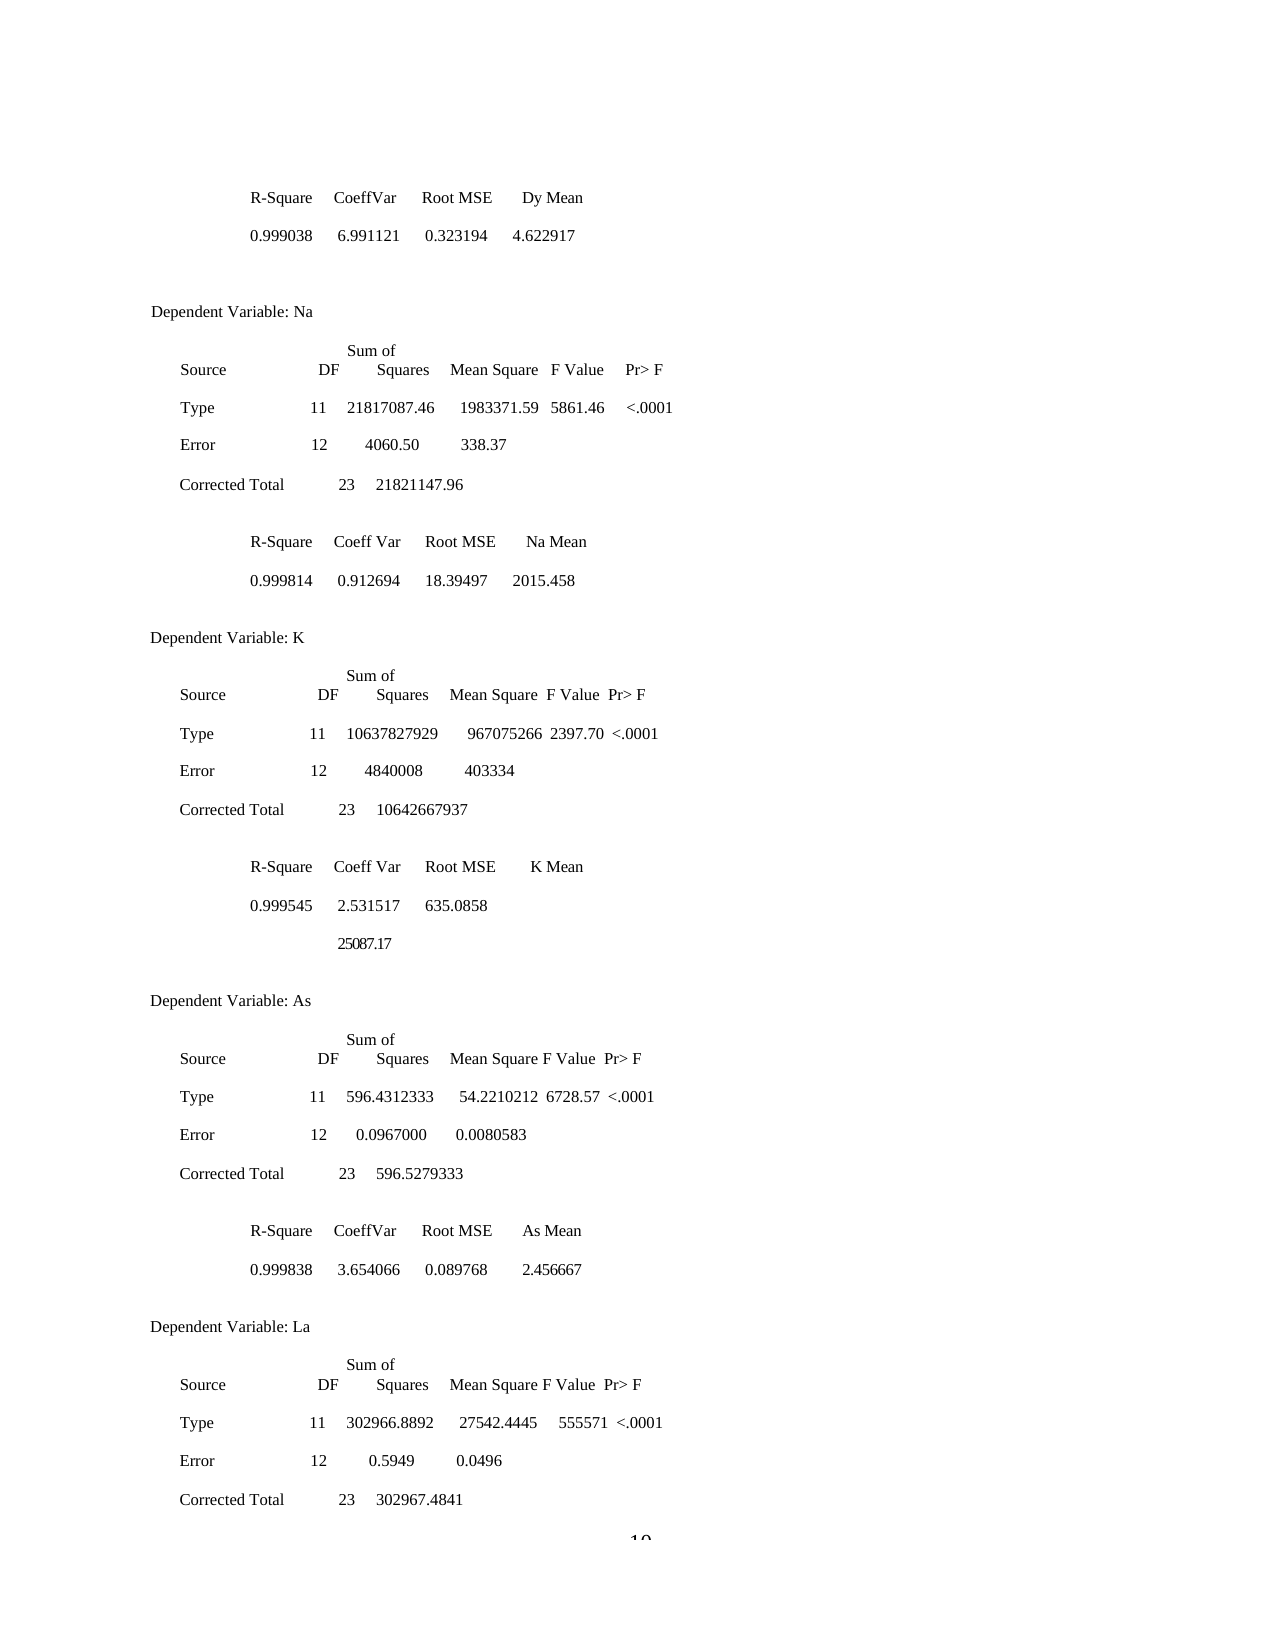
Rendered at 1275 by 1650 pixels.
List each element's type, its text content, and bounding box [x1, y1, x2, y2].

text Source DF Squares Mean Square F Value Pr> F Type 11 302966.8892 27542.4445 555571 <.0001 [179, 1374, 669, 1432]
text Source DF Squares Mean Square F Value Pr> F Type 11 596.4312333 54.2210212 6728.57 <.0001 [179, 1048, 669, 1106]
text Source DF Squares Mean Square F Value Pr> F Type 11 10637827929 967075266 2397.70 <.0001 [179, 685, 669, 743]
text Dependent Variable: La [150, 1317, 1137, 1336]
text Corrected Total 23 302967.4841 [179, 1489, 1137, 1508]
text R-Square CoeffVar Root MSE Dy Mean 0.999038 6.991121 0.323194 4.622917 [250, 188, 584, 245]
text Dependent Variable: As [150, 991, 1137, 1010]
text Error 12 0.0967000 0.0080583 [179, 1125, 1137, 1144]
text Sum of [346, 1355, 1137, 1374]
text Corrected Total 23 21821147.96 [179, 475, 1137, 494]
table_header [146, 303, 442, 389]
text Error 12 0.5949 0.0496 [179, 1451, 1137, 1470]
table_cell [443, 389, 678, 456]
text Dependent Variable: K [150, 628, 1137, 647]
text Sum of [346, 666, 1137, 685]
text Corrected Total 23 10642667937 [179, 800, 1137, 819]
text R-Square Coeff Var Root MSE Na Mean 0.999814 0.912694 18.39497 2015.458 [250, 532, 588, 590]
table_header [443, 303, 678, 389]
text R-Square CoeffVar Root MSE As Mean 0.999838 3.654066 0.089768 2.456667 [250, 1221, 583, 1278]
text R-Square Coeff Var Root MSE K Mean 0.999545 2.531517 635.0858 25087.17 [250, 857, 584, 953]
text Sum of [346, 1029, 1137, 1048]
text Corrected Total 23 596.5279333 [179, 1163, 1137, 1183]
text Error 12 4840008 403334 [179, 762, 1137, 781]
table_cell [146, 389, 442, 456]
